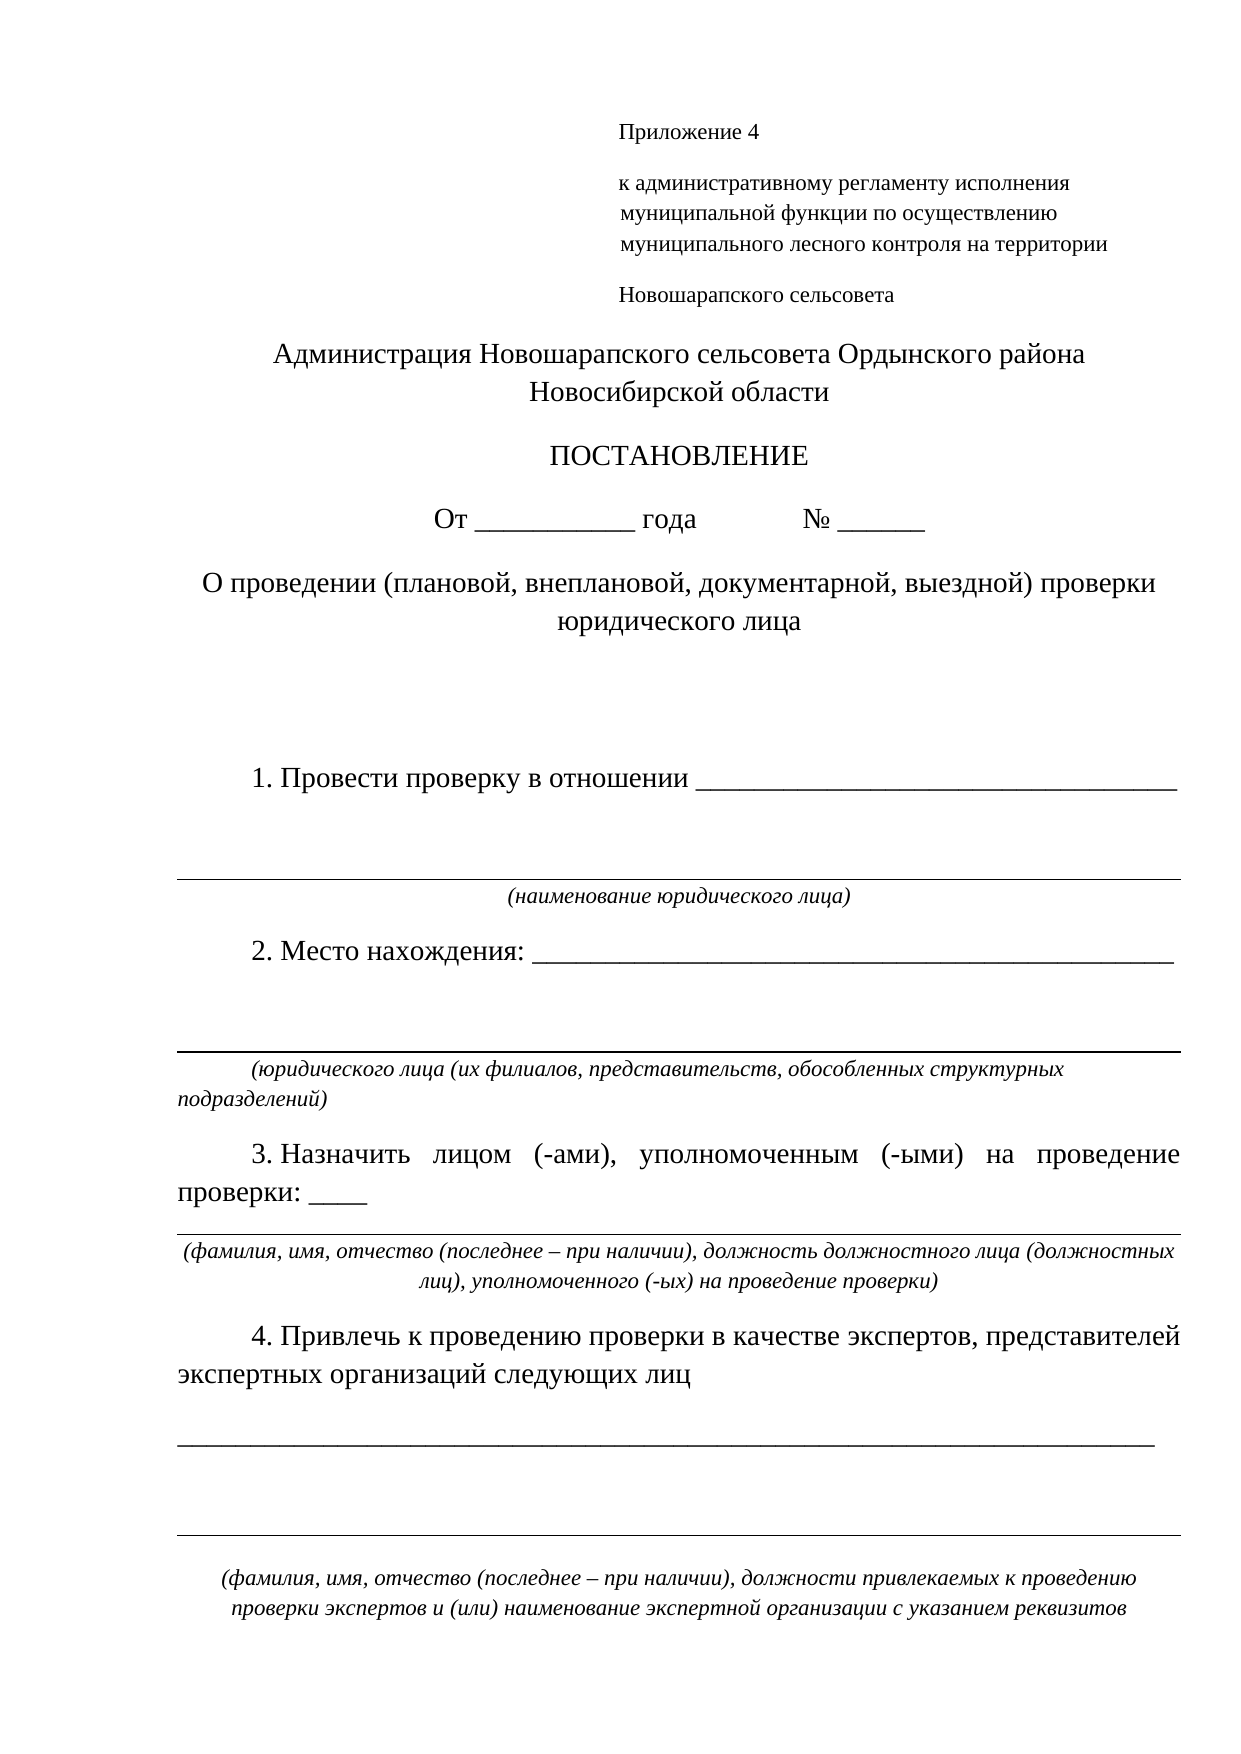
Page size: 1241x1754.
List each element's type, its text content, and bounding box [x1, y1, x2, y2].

text Администрация Новошарапского сельсовета Ордынского района Новосибирской области [177, 336, 1181, 408]
text ___________________________________________________________________ [177, 1416, 1181, 1449]
text 2. Место нахождения: ____________________________________________ [177, 933, 1196, 966]
text (фамилия, имя, отчество (последнее – при наличии), должность должностного лица (должностных лиц), уполномоченного (-ых) на проведение проверки) [177, 1235, 1181, 1293]
text 3. Назначить лицом (-ами), уполномоченным (-ыми) на проведение проверки: ____ [177, 1136, 1181, 1208]
text От ___________ года № ______ [177, 501, 1181, 535]
text к административному регламенту исполнения муниципальной функции по осуществлению муниципального лесного контроля на территории [618, 169, 1181, 256]
text 4. Привлечь к проведению проверки в качестве экспертов, представителей экспертных организаций следующих лиц [177, 1318, 1181, 1390]
text ПОСТАНОВЛЕНИЕ [177, 438, 1181, 471]
text О проведении (плановой, внеплановой, документарной, выездной) проверки юридического лица [177, 565, 1181, 637]
text Приложение 4 [618, 118, 1213, 144]
text (наименование юридического лица) [177, 880, 1181, 908]
text Новошарапского сельсовета [618, 281, 1181, 307]
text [177, 1561, 1181, 1621]
text (юридического лица (их филиалов, представительств, обособленных структурных подразделений) [177, 1053, 1181, 1111]
text 1. Провести проверку в отношении _________________________________ [177, 760, 1181, 793]
